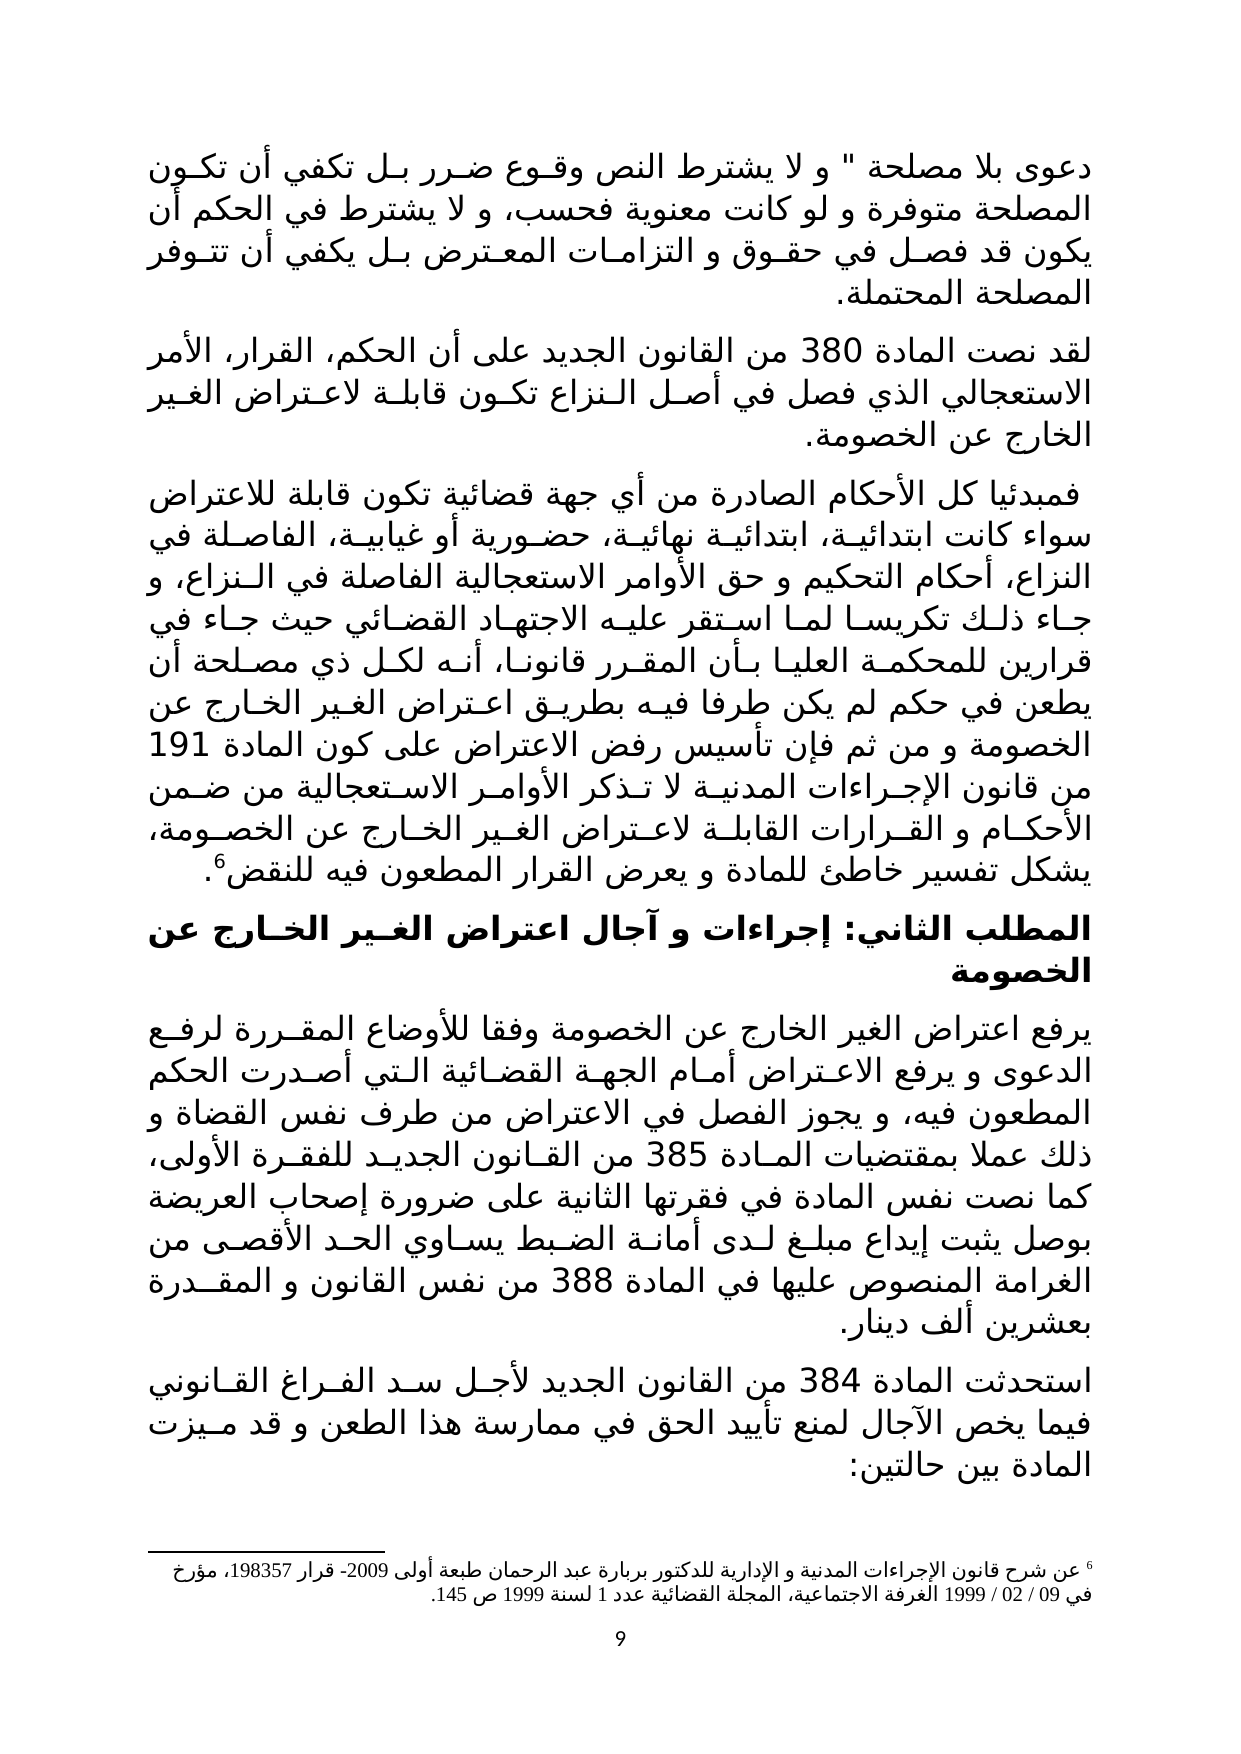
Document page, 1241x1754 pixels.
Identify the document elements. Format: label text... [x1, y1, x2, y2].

text استحدثت المادة 384 من القانون الجديد لأجل سد الفراغ القانوني فيما يخص الآجال لمنع تأييد الحق في ممارسة هذا الطعن و قد ميزت المادة بين حالتين: [148, 1362, 1093, 1484]
text المطلب الثاني: إجراءات و آجال اعتراض الغير الخارج عن الخصومة [148, 909, 1093, 990]
text يرفع اعتراض الغير الخارج عن الخصومة وفقا للأوضاع المقررة لرفع الدعوى و يرفع الاعتراض أمام الجهة القضائية التي أصدرت الحكم المطعون فيه، و يجوز الفصل في الاعتراض من طرف نفس القضاة و ذلك عملا بمقتضيات المادة 385 من القانون الجديد للفقرة الأولى، كما نصت نفس المادة في فقرتها الثانية على ضرورة إصحاب العريضة بوصل يثبت إيداع مبلغ لدى أمانة الضبط يساوي الحد الأقصى من الغرامة المنصوص عليها في المادة 388 من نفس القانون و المقدرة بعشرين ألف دينار. [148, 1010, 1093, 1342]
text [148, 148, 1093, 312]
text فمبدئيا كل الأحكام الصادرة من أي جهة قضائية تكون قابلة للاعتراض سواء كانت ابتدائية، ابتدائية نهائية، حضورية أو غيابية، الفاصلة في النزاع، أحكام التحكيم و حق الأوامر الاستعجالية الفاصلة في النزاع، و جاء ذلك تكريسا لما استقر عليه الاجتهاد القضائي حيث جاء في قرارين للمحكمة العليا بأن المقرر قانونا، أنه لكل ذي مصلحة أن يطعن في حكم لم يكن طرفا فيه بطريق اعتراض الغير الخارج عن الخصومة و من ثم فإن تأسيس رفض الاعتراض على كون المادة 191 من قانون الإجراءات المدنية لا تذكر الأوامر الاستعجالية من ضمن الأحكام و القرارات القابلة لاعتراض الغير الخارج عن الخصومة، يشكل تفسير خاطئ للمادة و يعرض القرار المطعون فيه للنقض. [148, 474, 1093, 890]
text لقد نصت المادة 380 من القانون الجديد على أن الحكم، القرار، الأمر الاستعجالي الذي فصل في أصل النزاع تكون قابلة لاعتراض الغير الخارج عن الخصومة. [148, 332, 1093, 454]
